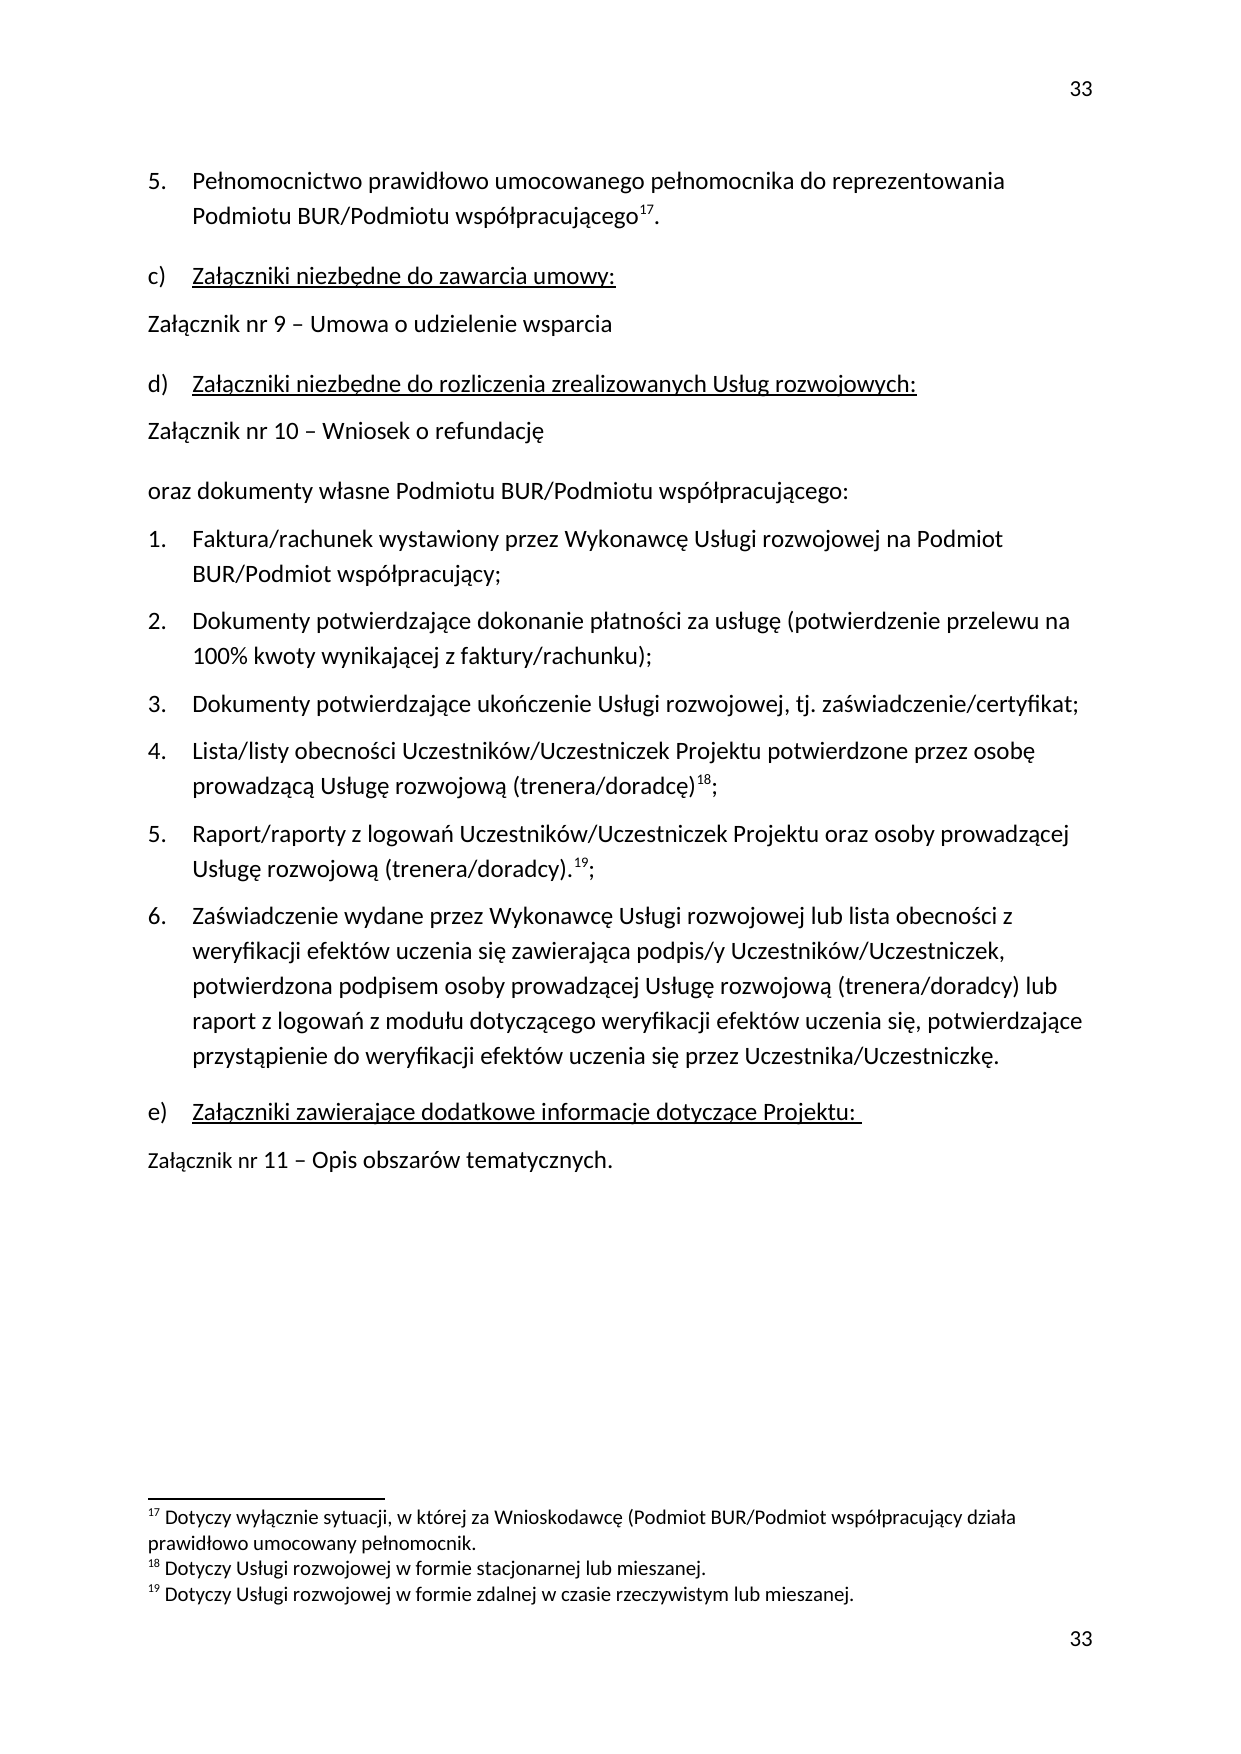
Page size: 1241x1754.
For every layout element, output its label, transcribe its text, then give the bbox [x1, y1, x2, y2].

list Załączniki niezbędne do rozliczenia zrealizowanych Usług rozwojowych: [148, 368, 1092, 398]
list Zaświadczenie wydane przez Wykonawcę Usługi rozwojowej lub lista obecności z weryfikacji efektów uczenia się zawierająca podpis/y Uczestników/Uczestniczek, potwierdzona podpisem osoby prowadzącej Usługę rozwojową (trenera/doradcy) lub raport z logowań z modułu dotyczącego weryfikacji efektów uczenia się, potwierdzające przystąpienie do weryfikacji efektów uczenia się przez Uczestnika/Uczestniczkę. [148, 900, 1092, 1071]
list Lista/listy obecności Uczestników/Uczestniczek Projektu potwierdzone przez osobę prowadzącą Usługę rozwojową (trenera/doradcę); [148, 735, 1092, 801]
list Dokumenty potwierdzające ukończenie Usługi rozwojowej, tj. zaświadczenie/certyfikat; [148, 688, 1092, 718]
list Załącznik nr 9 – Umowa o udzielenie wsparcia [148, 308, 1092, 338]
list Załącznik nr 10 – Wniosek o refundację [148, 415, 1092, 446]
list Załączniki niezbędne do zawarcia umowy: [148, 260, 1092, 291]
list Dokumenty potwierdzające dokonanie płatności za usługę (potwierdzenie przelewu na 100% kwoty wynikającej z faktury/rachunku); [148, 605, 1092, 671]
list Faktura/rachunek wystawiony przez Wykonawcę Usługi rozwojowej na Podmiot BUR/Podmiot współpracujący; [148, 523, 1092, 588]
list Raport/raporty z logowań Uczestników/Uczestniczek Projektu oraz osoby prowadzącej Usługę rozwojową (trenera/doradcy).; [148, 818, 1092, 883]
list Załączniki zawierające dodatkowe informacje dotyczące Projektu: [148, 1096, 1092, 1127]
list Pełnomocnictwo prawidłowo umocowanego pełnomocnika do reprezentowania Podmiotu BUR/Podmiotu współpracującego. [148, 165, 1092, 231]
list oraz dokumenty własne Podmiotu BUR/Podmiotu współpracującego: [148, 475, 1092, 506]
text Załącznik nr 11 – Opis obszarów tematycznych. [148, 1144, 1092, 1174]
